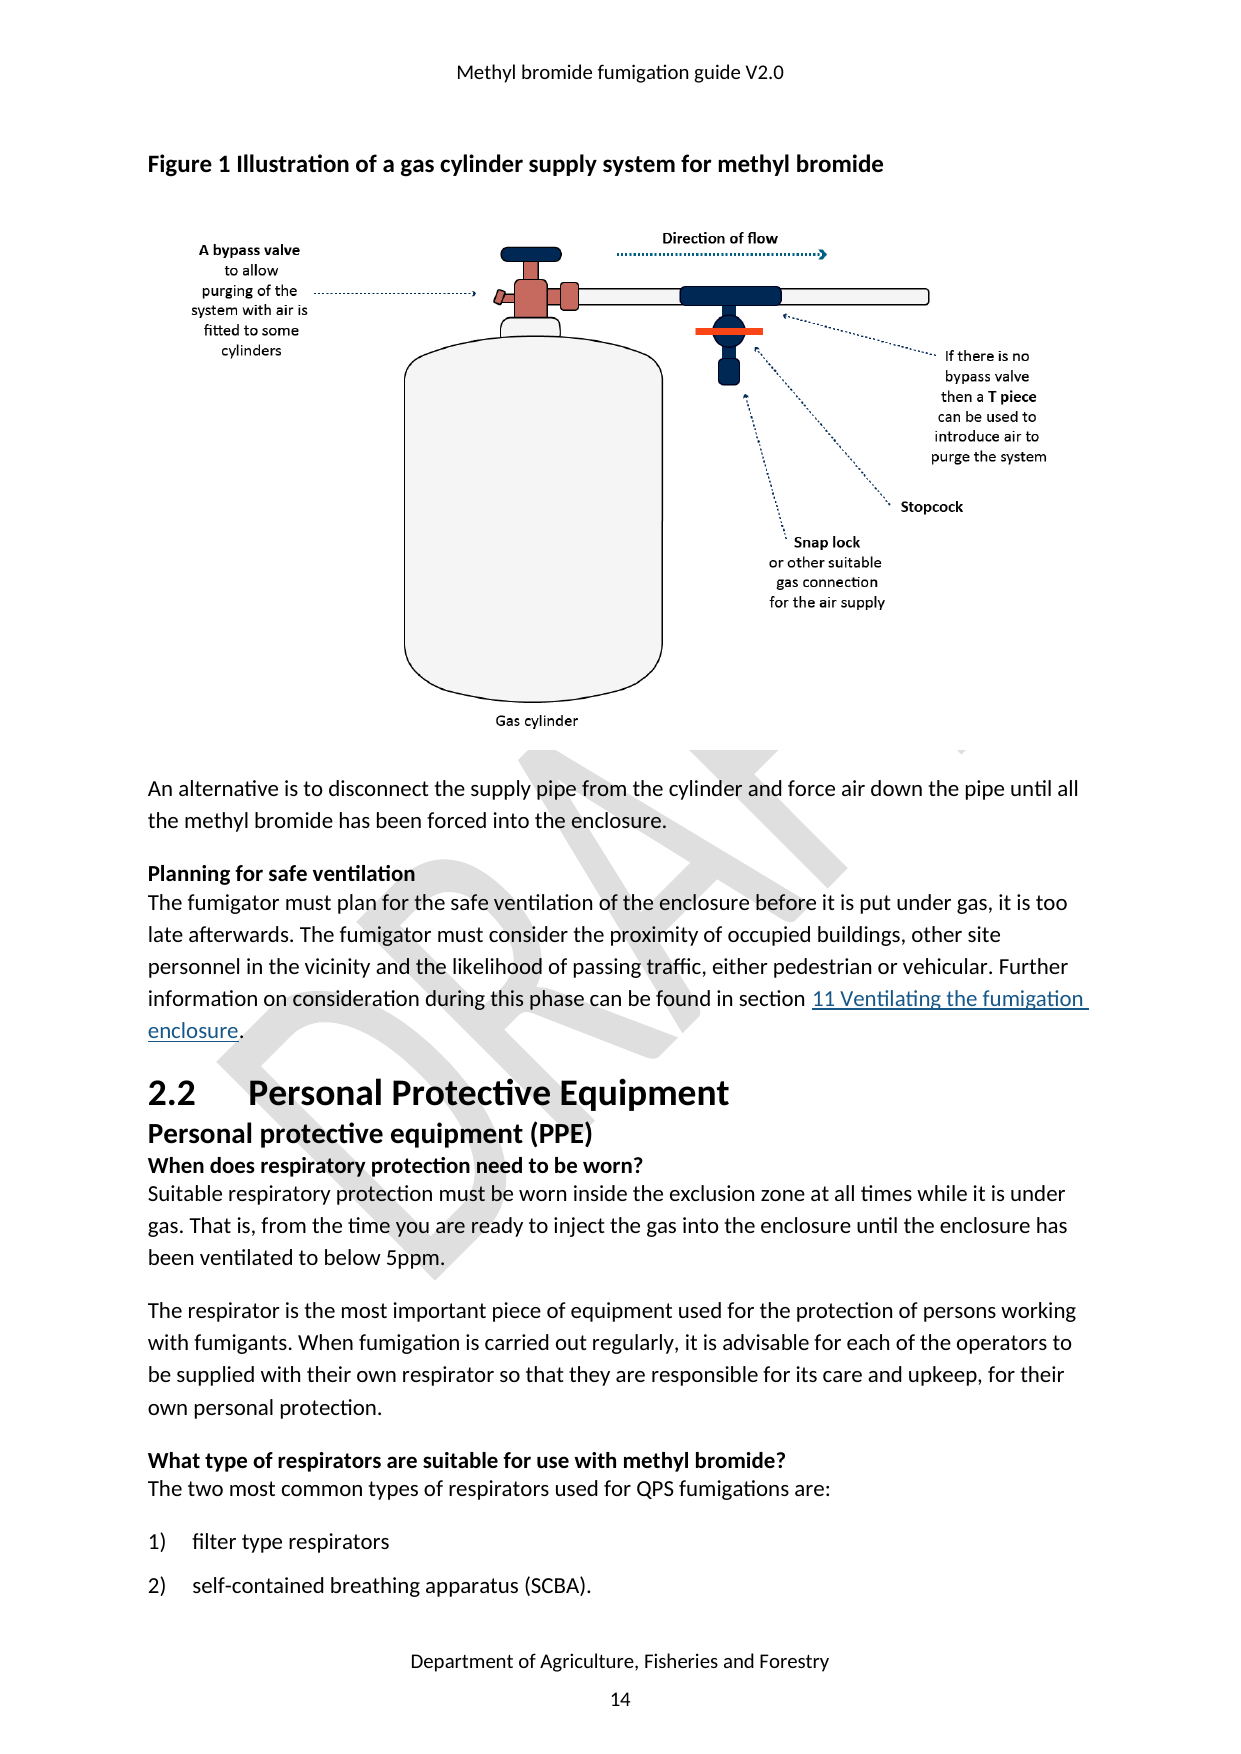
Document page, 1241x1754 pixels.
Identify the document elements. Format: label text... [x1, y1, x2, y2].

picture [147, 190, 1093, 750]
list self-contained breathing apparatus (SCBA). [148, 1572, 1092, 1599]
text An alternative is to disconnect the supply pipe from the cylinder and force air down the pipe until all the methyl bromide has been forced into the enclosure. [148, 774, 1092, 834]
text The fumigator must plan for the safe ventilation of the enclosure before it is put under gas, it is too late afterwards. The fumigator must consider the proximity of occupied buildings, other site personnel in the vicinity and the likelihood of passing traffic, either pedestrian or vehicular. Further information on consideration during this phase can be found in section 11 Ventilating the fumigation enclosure. [148, 888, 1092, 1044]
text The two most common types of respirators used for QPS fumigations are: [148, 1474, 1092, 1502]
subtitle Personal protective equipment (PPE) [148, 1115, 1092, 1151]
text Suitable respiratory protection must be worn inside the exclusion zone at all times while it is under gas. That is, from the time you are ready to inject the gas into the enclosure until the enclosure has been ventilated to below 5ppm. [148, 1179, 1092, 1271]
subtitle When does respiratory protection need to be worn? [148, 1151, 1092, 1179]
list filter type respirators [148, 1527, 1092, 1555]
subtitle What type of respirators are suitable for use with methyl bromide? [148, 1446, 1092, 1474]
text The respirator is the most important piece of equipment used for the protection of persons working with fumigants. When fumigation is carried out regularly, it is advisable for each of the operators to be supplied with their own respirator so that they are responsible for its care and upkeep, for their own personal protection. [148, 1296, 1092, 1421]
text Figure 1 Illustration of a gas cylinder supply system for methyl bromide [148, 148, 1092, 178]
subtitle Personal Protective Equipment [148, 1069, 1092, 1115]
subtitle Planning for safe ventilation [148, 859, 1092, 888]
